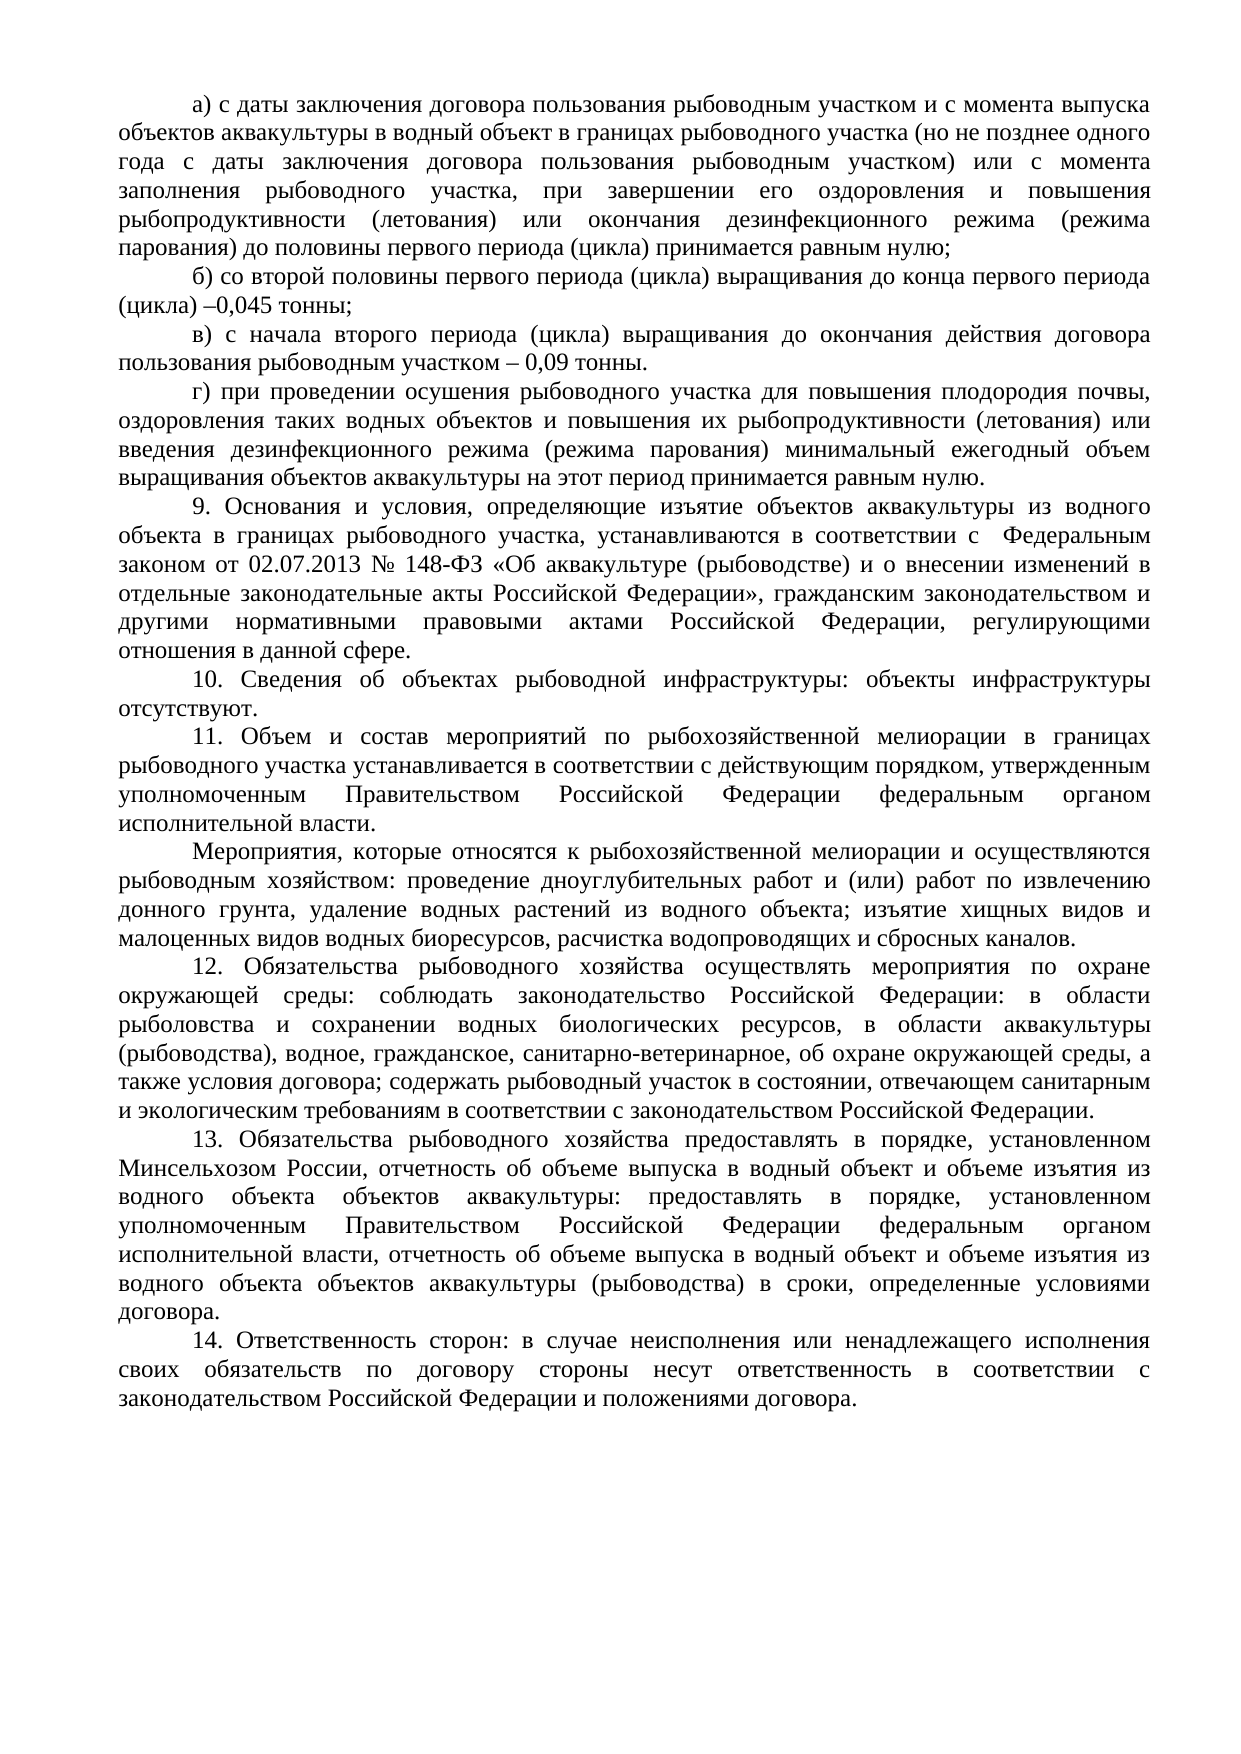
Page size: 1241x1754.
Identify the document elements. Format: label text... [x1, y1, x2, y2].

text Мероприятия, которые относятся к рыбохозяйственной мелиорации и осуществляются рыбоводным хозяйством: проведение дноуглубительных работ и (или) работ по извлечению донного грунта, удаление водных растений из водного объекта; изъятие хищных видов и малоценных видов водных биоресурсов, расчистка водопроводящих и сбросных каналов. [118, 836, 1152, 951]
text 10. Сведения об объектах рыбоводной инфраструктуры: объекты инфраструктуры отсутствуют. [118, 664, 1152, 721]
text в) с начала второго периода (цикла) выращивания до окончания действия договора пользования рыбоводным участком – 0,09 тонны. [118, 319, 1152, 376]
text б) со второй половины первого периода (цикла) выращивания до конца первого периода (цикла) –0,045 тонны; [118, 261, 1152, 319]
text а) с даты заключения договора пользования рыбоводным участком и с момента выпуска объектов аквакультуры в водный объект в границах рыбоводного участка (но не позднее одного года с даты заключения договора пользования рыбоводным участком) или с момента заполнения рыбоводного участка, при завершении его оздоровления и повышения рыбопродуктивности (летования) или окончания дезинфекционного режима (режима парования) до половины первого периода (цикла) принимается равным нулю; [118, 89, 1152, 261]
text 14. Ответственность сторон: в случае неисполнения или ненадлежащего исполнения своих обязательств по договору стороны несут ответственность в соответствии с законодательством Российской Федерации и положениями договора. [118, 1325, 1152, 1411]
text 11. Объем и состав мероприятий по рыбохозяйственной мелиорации в границах рыбоводного участка устанавливается в соответствии с действующим порядком, утвержденным уполномоченным Правительством Российской Федерации федеральным органом исполнительной власти. [118, 721, 1152, 836]
text 13. Обязательства рыбоводного хозяйства предоставлять в порядке, установленном Минсельхозом России, отчетность об объеме выпуска в водный объект и объеме изъятия из водного объекта объектов аквакультуры: предоставлять в порядке, установленном уполномоченным Правительством Российской Федерации федеральным органом исполнительной власти, отчетность об объеме выпуска в водный объект и объеме изъятия из водного объекта объектов аквакультуры (рыбоводства) в сроки, определенные условиями договора. [118, 1124, 1152, 1325]
text г) при проведении осушения рыбоводного участка для повышения плодородия почвы, оздоровления таких водных объектов и повышения их рыбопродуктивности (летования) или введения дезинфекционного режима (режима парования) минимальный ежегодный объем выращивания объектов аквакультуры на этот период принимается равным нулю. [118, 376, 1152, 491]
text 12. Обязательства рыбоводного хозяйства осуществлять мероприятия по охране окружающей среды: соблюдать законодательство Российской Федерации: в области рыболовства и сохранении водных биологических ресурсов, в области аквакультуры (рыбоводства), водное, гражданское, санитарно-ветеринарное, об охране окружающей среды, а также условия договора; содержать рыбоводный участок в состоянии, отвечающем санитарным и экологическим требованиям в соответствии с законодательством Российской Федерации. [118, 951, 1152, 1124]
text 9. Основания и условия, определяющие изъятие объектов аквакультуры из водного объекта в границах рыбоводного участка, устанавливаются в соответствии с Федеральным законом от 02.07.2013 № 148-ФЗ «Об аквакультуре (рыбоводстве) и о внесении изменений в отдельные законодательные акты Российской Федерации», гражданским законодательством и другими нормативными правовыми актами Российской Федерации, регулирующими отношения в данной сфере. [118, 491, 1152, 664]
